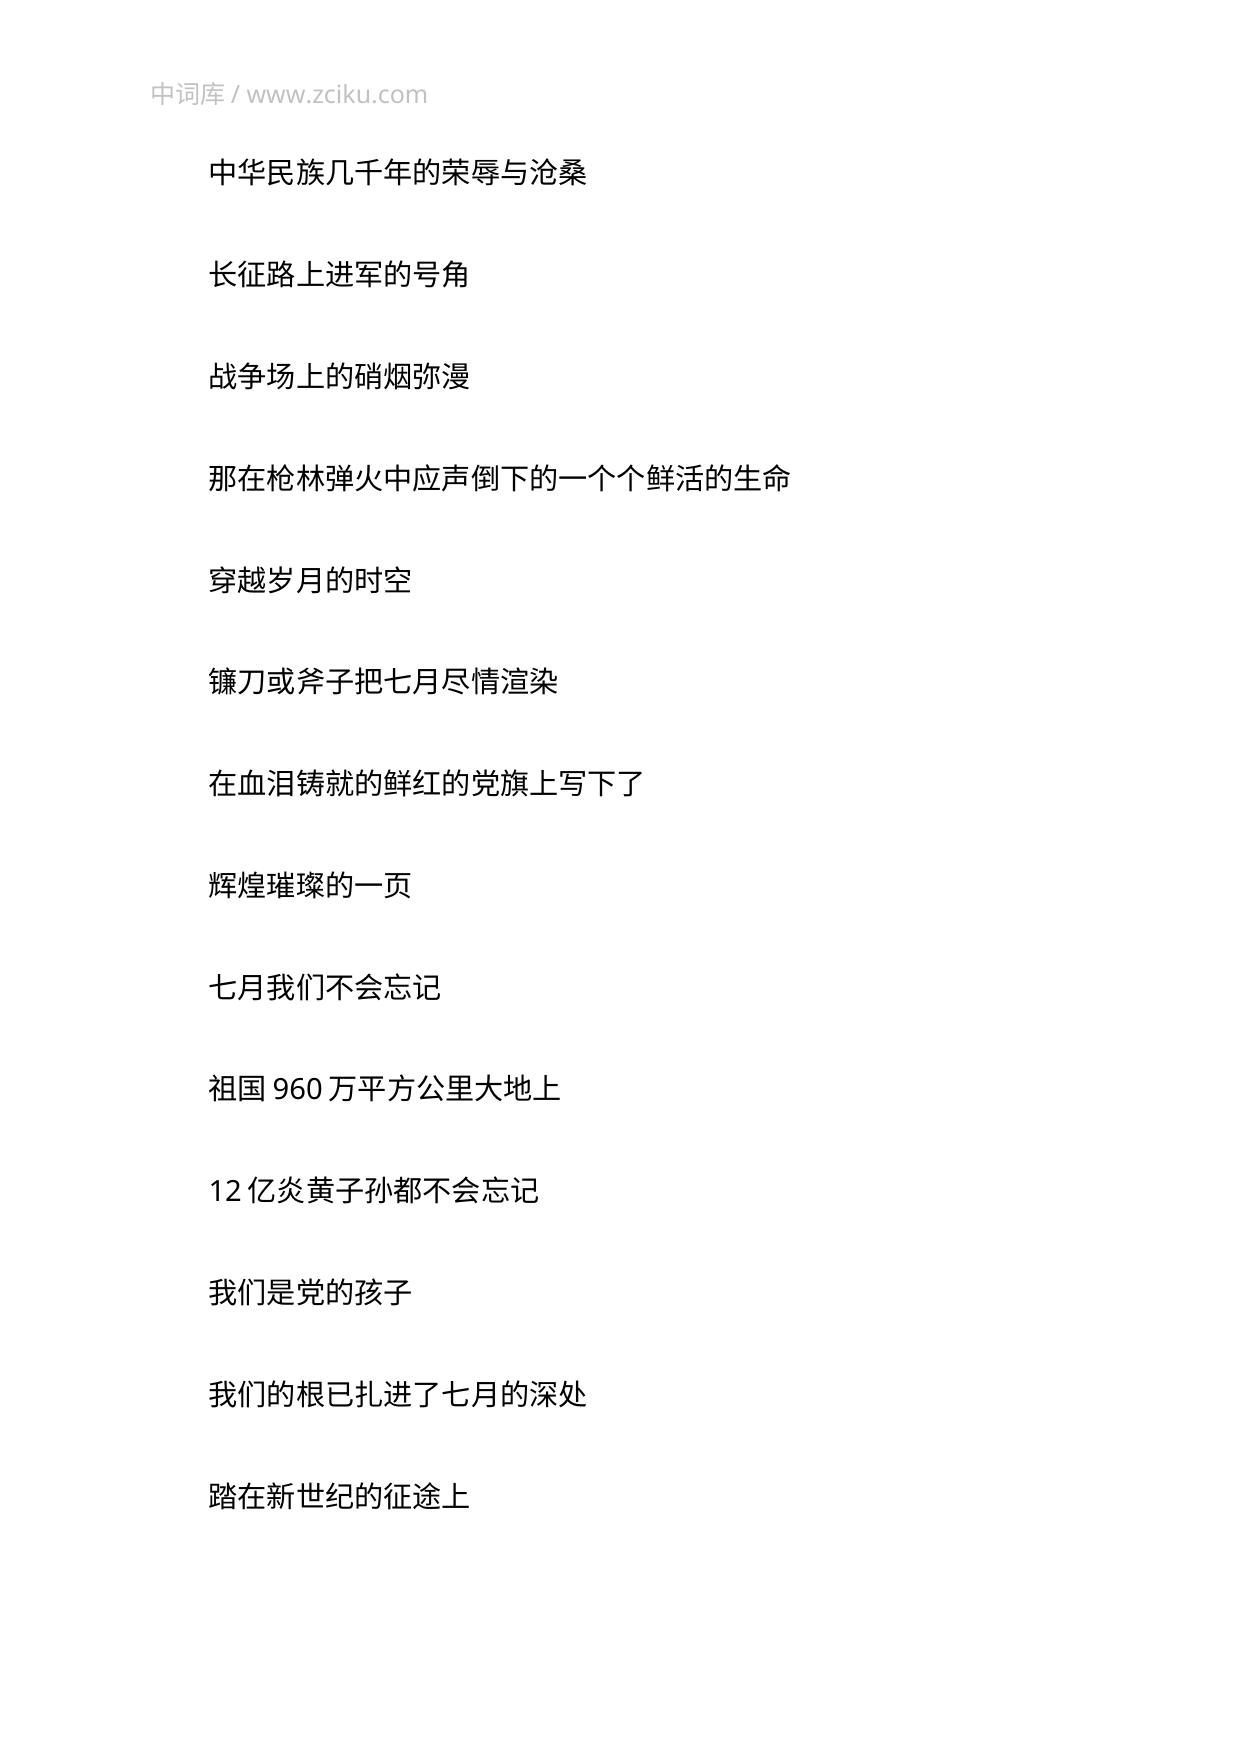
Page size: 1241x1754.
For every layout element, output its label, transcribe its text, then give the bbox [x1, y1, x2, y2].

text 长征路上进军的号角 [150, 252, 1090, 294]
text 我们的根已扎进了七月的深处 [150, 1372, 1090, 1414]
text 镰刀或斧子把七月尽情渲染 [150, 659, 1090, 701]
text 中华民族几千年的荣辱与沧桑 [150, 150, 1090, 192]
text 我们是党的孩子 [150, 1270, 1090, 1312]
text 踏在新世纪的征途上 [150, 1473, 1090, 1516]
text 七月我们不会忘记 [150, 964, 1090, 1006]
text 祖国960万平方公里大地上 [150, 1066, 1090, 1108]
text 辉煌璀璨的一页 [150, 862, 1090, 905]
text 那在枪林弹火中应声倒下的一个个鲜活的生命 [150, 455, 1090, 498]
text 在血泪铸就的鲜红的党旗上写下了 [150, 761, 1090, 803]
text 战争场上的硝烟弥漫 [150, 353, 1090, 396]
text 穿越岁月的时空 [150, 557, 1090, 599]
text 12亿炎黄子孙都不会忘记 [150, 1168, 1090, 1210]
